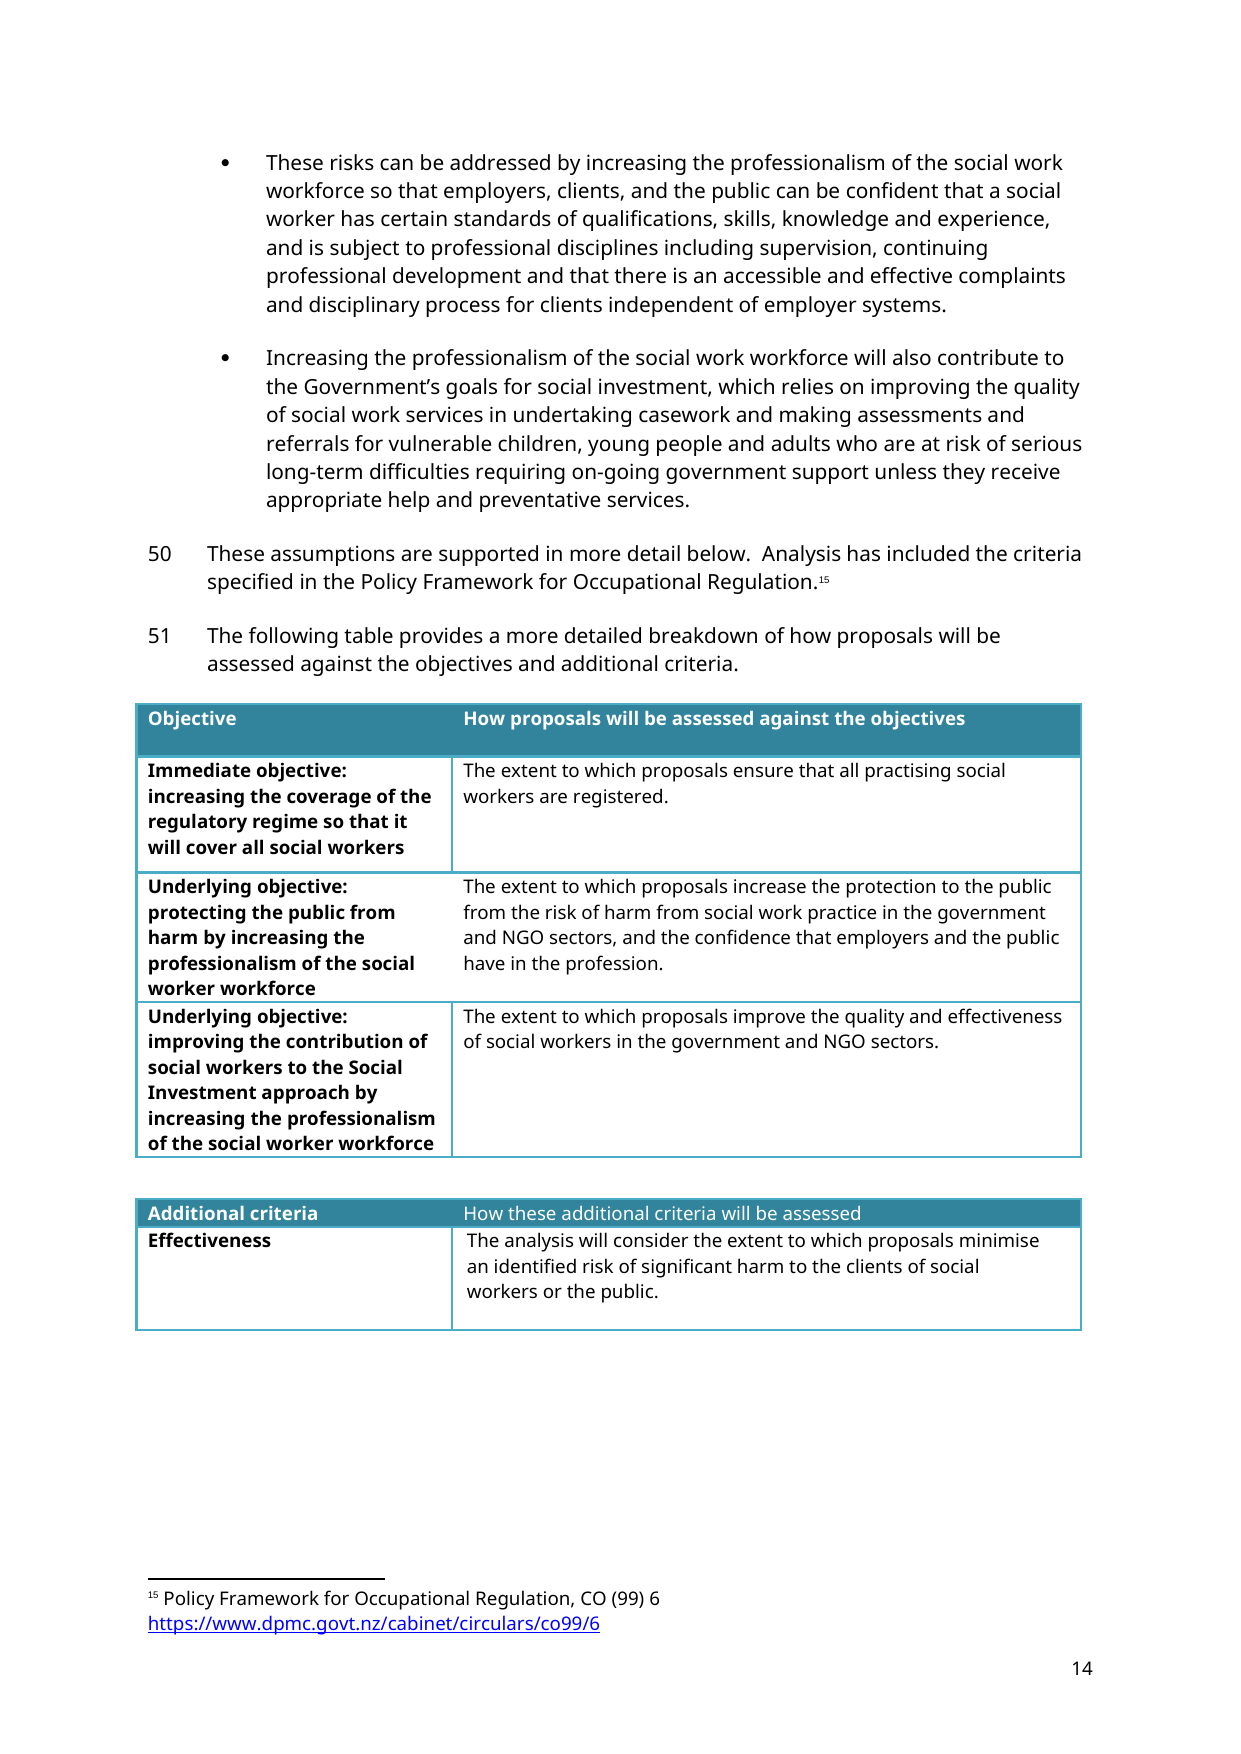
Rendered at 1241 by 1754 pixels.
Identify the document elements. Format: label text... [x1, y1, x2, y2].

table_header Objective [138, 705, 452, 755]
table_cell Underlying objective: improving the contribution of social workers to the Social Investment approach by increasing the professionalism of the social worker workforce [138, 1003, 451, 1156]
table_cell Underlying objective: protecting the public from harm by increasing the professionalism of the social worker workforce [138, 874, 452, 1001]
table_cell The analysis will consider the extent to which proposals minimise an identified risk of significant harm to the clients of social workers or the public. [453, 1228, 1080, 1329]
table_cell Effectiveness [138, 1228, 451, 1329]
list These risks can be addressed by increasing the professionalism of the social work workforce so that employers, clients, and the public can be confident that a social worker has certain standards of qualifications, skills, knowledge and experience, and is subject to professional disciplines including supervision, continuing professional development and that there is an accessible and effective complaints and disciplinary process for clients independent of employer systems. [222, 148, 1092, 318]
table_cell Immediate objective: increasing the coverage of the regulatory regime so that it will cover all social workers [138, 758, 451, 871]
table_cell The extent to which proposals ensure that all practising social workers are registered. [453, 758, 1080, 871]
table_header Additional criteria [138, 1200, 452, 1226]
table_cell The extent to which proposals improve the quality and effectiveness of social workers in the government and NGO sectors. [453, 1003, 1080, 1156]
list The following table provides a more detailed breakdown of how proposals will be assessed against the objectives and additional criteria. [148, 621, 1092, 678]
table_header How these additional criteria will be assessed [452, 1200, 1080, 1226]
list Increasing the professionalism of the social work workforce will also contribute to the Government’s goals for social investment, which relies on improving the quality of social work services in undertaking casework and making assessments and referrals for vulnerable children, young people and adults who are at risk of serious long-term difficulties requiring on-going government support unless they receive appropriate help and preventative services. [222, 343, 1092, 514]
table_header How proposals will be assessed against the objectives [452, 705, 1080, 755]
table_cell The extent to which proposals increase the protection to the public from the risk of harm from social work practice in the government and NGO sectors, and the confidence that employers and the public have in the profession. [452, 874, 1080, 1001]
list These assumptions are supported in more detail below. Analysis has included the criteria specified in the Policy Framework for Occupational Regulation. [148, 539, 1092, 596]
